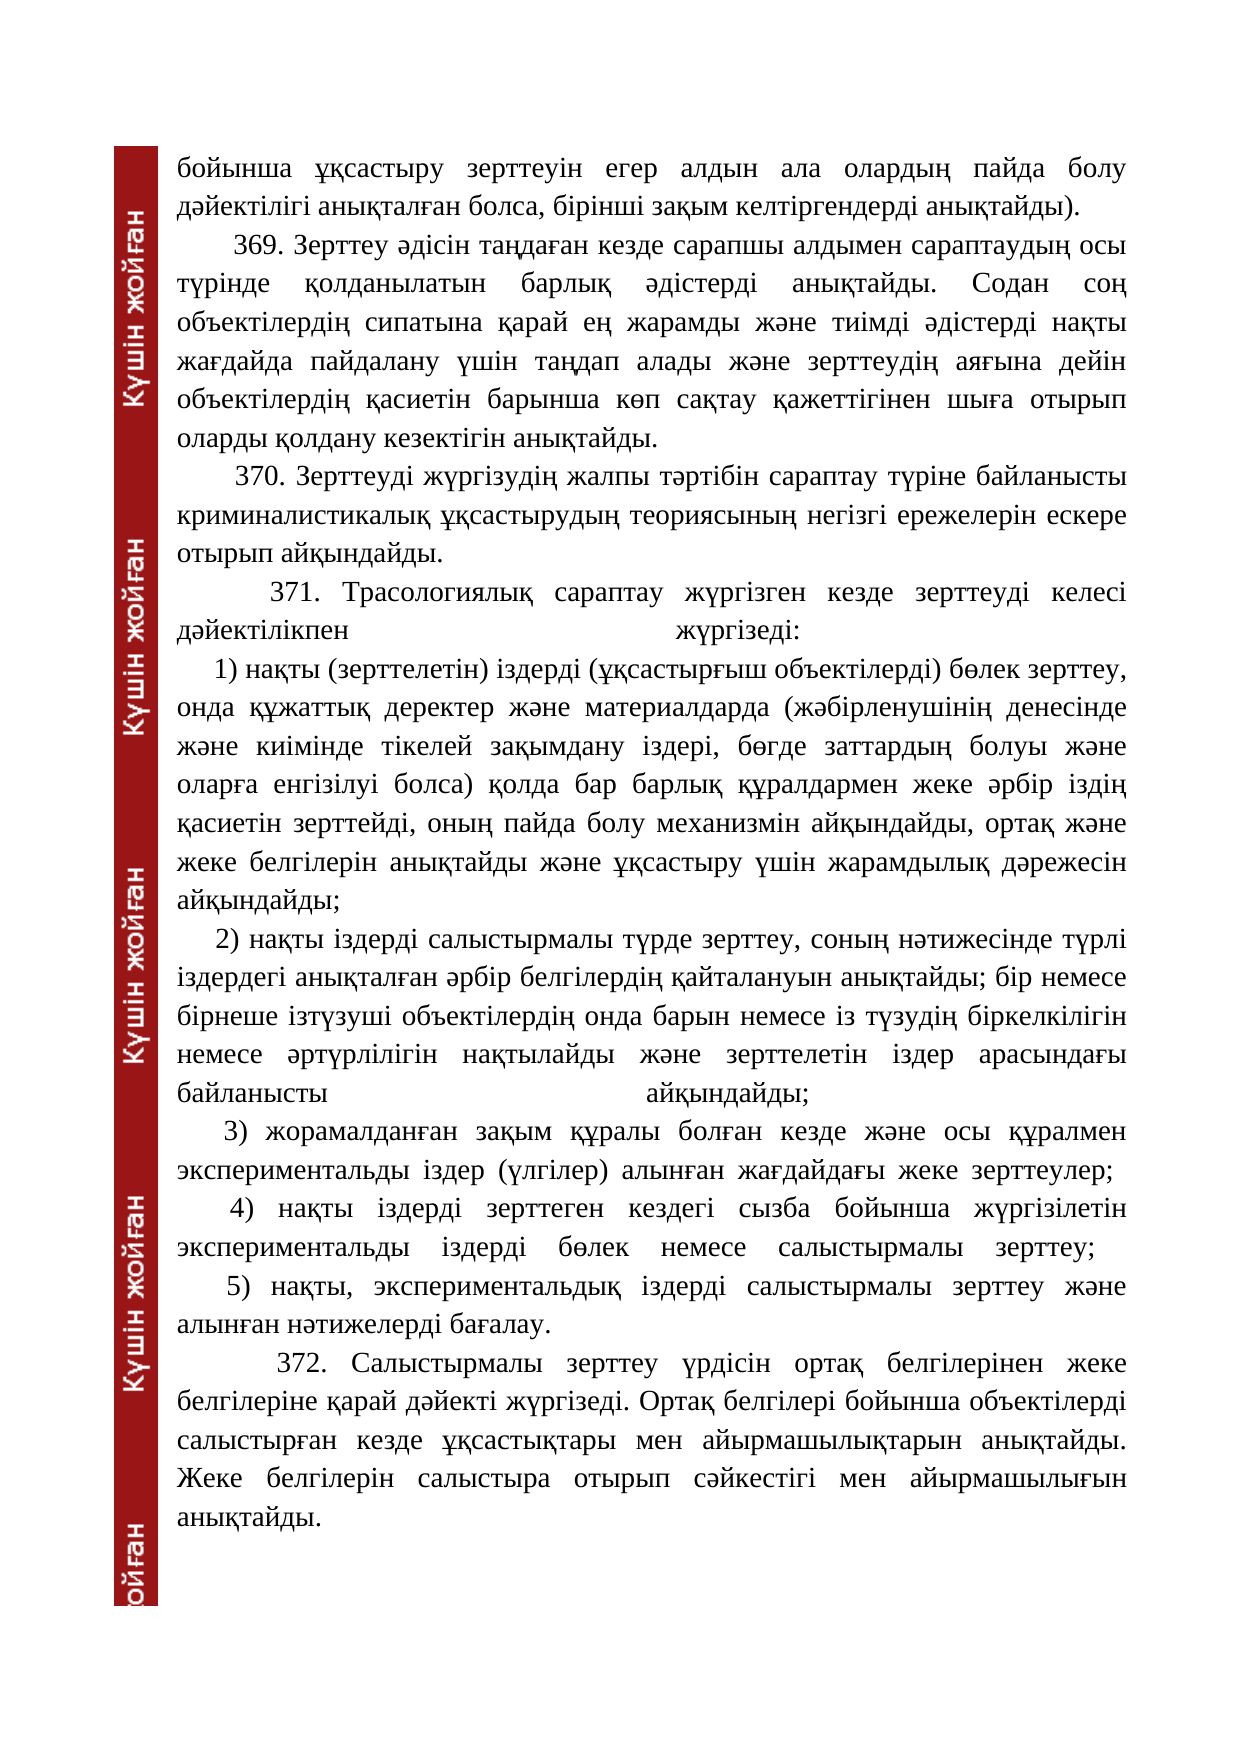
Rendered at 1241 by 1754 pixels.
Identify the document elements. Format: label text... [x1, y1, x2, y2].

picture [114, 146, 158, 150]
text 371. Трасологиялық сараптау жүргізген кезде зерттеуді келесі дәйектілікпен жүргізеді: 1) нақты (зерттелетін) іздерді (ұқсастырғыш объектілерді) бөлек зерттеу, онда құжаттық деректер және материалдарда (жәбірленушінің денесінде және киімінде тікелей зақымдану іздері, бөгде заттардың болуы және оларға енгізілуі болса) қолда бар барлық құралдармен жеке әрбір іздің қасиетін зерттейді, оның пайда болу механизмін айқындайды, ортақ және жеке белгілерін анықтайды және ұқсастыру үшін жарамдылық дәрежесін айқындайды; 2) нақты іздерді салыстырмалы түрде зерттеу, соның нәтижесінде түрлі іздердегі анықталған әрбір белгілердің қайталануын анықтайды; бір немесе бірнеше ізтүзуші объектілердің онда барын немесе із түзудің біркелкілігін немесе әртүрлілігін нақтылайды және зерттелетін іздер арасындағы байланысты айқындайды; 3) жорамалданған зақым құралы болған кезде және осы құралмен экспериментальды іздер (үлгілер) алынған жағдайдағы жеке зерттеулер; 4) нақты іздерді зерттеген кездегі сызба бойынша жүргізілетін экспериментальды іздерді бөлек немесе салыстырмалы зерттеу; 5) нақты, экспериментальдық іздерді салыстырмалы зерттеу және алынған нәтижелерді бағалау. [112, 574, 1128, 1340]
picture [114, 1340, 158, 1345]
text 372. Салыстырмалы зерттеу үрдісін ортақ белгілерінен жеке белгілеріне қарай дәйекті жүргізеді. Ортақ белгілері бойынша объектілерді салыстырған кезде ұқсастықтары мен айырмашылықтарын анықтайды. Жеке белгілерін салыстыра отырып сәйкестігі мен айырмашылығын анықтайды. [112, 1345, 1128, 1532]
text 369. Зерттеу әдісін таңдаған кезде сарапшы алдымен сараптаудың осы түрінде қолданылатын барлық әдістерді анықтайды. Содан соң объектілердің сипатына қарай ең жарамды және тиімді әдістерді нақты жағдайда пайдалану үшін таңдап алады және зерттеудің аяғына дейін объектілердің қасиетін барынша көп сақтау қажеттігінен шыға отырып оларды қолдану кезектігін анықтайды. [112, 227, 1128, 453]
picture [114, 1532, 158, 1606]
picture [114, 569, 158, 574]
picture [114, 222, 158, 227]
picture [114, 453, 158, 458]
text 370. Зерттеуді жүргізудің жалпы тәртібін сараптау түріне байланысты криминалистикалық ұқсастырудың теориясының негізгі ережелерін ескере отырып айқындайды. [112, 458, 1128, 569]
